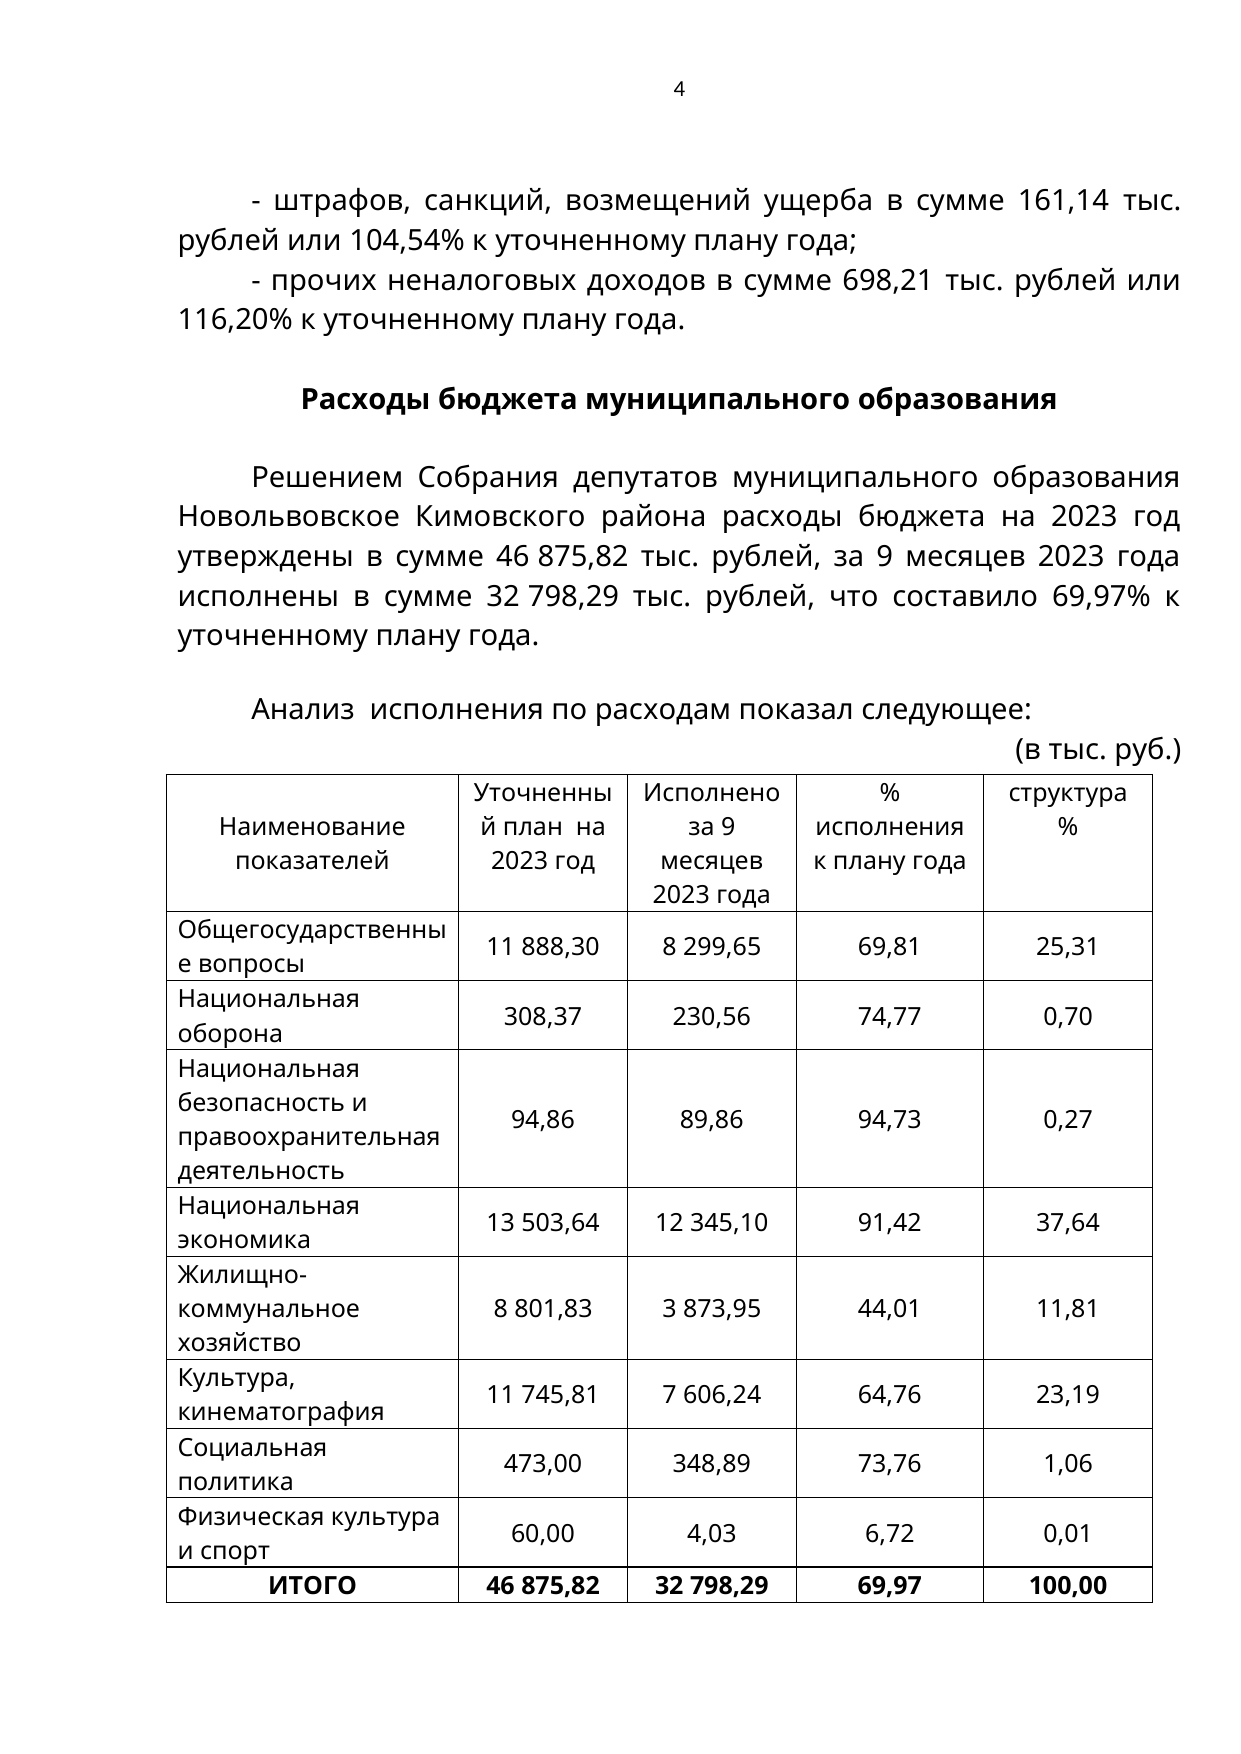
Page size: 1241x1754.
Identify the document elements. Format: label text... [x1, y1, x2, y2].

table_cell 1,06 [984, 1429, 1152, 1497]
text - прочих неналоговых доходов в сумме 698,21 тыс. рублей или 116,20% к уточненному плану года. [177, 259, 1181, 338]
table_cell 91,42 [797, 1188, 983, 1256]
table_cell 348,89 [628, 1429, 796, 1497]
table_cell 60,00 [459, 1498, 627, 1566]
table_cell 11 888,30 [459, 912, 627, 980]
table_cell Физическая культура и спорт [167, 1498, 458, 1566]
table_cell 37,64 [984, 1188, 1152, 1256]
table_cell 7 606,24 [628, 1360, 796, 1428]
table_cell 473,00 [459, 1429, 627, 1497]
table_cell 13 503,64 [459, 1188, 627, 1256]
table_cell 4,03 [628, 1498, 796, 1566]
text Анализ исполнения по расходам показал следующее: [177, 688, 1181, 728]
table_cell 6,72 [797, 1498, 983, 1566]
table_header структура % [984, 775, 1152, 911]
table_cell 94,86 [459, 1050, 627, 1187]
table_cell Национальная экономика [167, 1188, 458, 1256]
table_cell 73,76 [797, 1429, 983, 1497]
table_cell Культура, кинематография [167, 1360, 458, 1428]
table_cell 100,00 [984, 1568, 1152, 1602]
table_cell 74,77 [797, 981, 983, 1049]
table_cell Жилищно-коммунальное хозяйство [167, 1257, 458, 1359]
table_cell ИТОГО [167, 1568, 458, 1602]
table_header Исполнено за 9 месяцев 2023 года [628, 775, 796, 911]
table_cell 8 801,83 [459, 1257, 627, 1359]
table_cell 11,81 [984, 1257, 1152, 1359]
table_cell 23,19 [984, 1360, 1152, 1428]
table_header % исполнения к плану года [797, 775, 983, 911]
text Расходы бюджета муниципального образования [177, 378, 1181, 418]
table_cell 230,56 [628, 981, 796, 1049]
table_cell 46 875,82 [459, 1568, 627, 1602]
table_cell 25,31 [984, 912, 1152, 980]
table_cell 64,76 [797, 1360, 983, 1428]
text (в тыс. руб.) [177, 728, 1181, 768]
table_cell 308,37 [459, 981, 627, 1049]
table_cell 8 299,65 [628, 912, 796, 980]
table_cell 44,01 [797, 1257, 983, 1359]
table_cell 69,81 [797, 912, 983, 980]
table_header Наименование показателей [167, 775, 458, 911]
table_cell Национальная оборона [167, 981, 458, 1049]
table_cell 11 745,81 [459, 1360, 627, 1428]
table_cell 12 345,10 [628, 1188, 796, 1256]
table_cell 94,73 [797, 1050, 983, 1187]
table_header Уточненный план на 2023 год [459, 775, 627, 911]
table_cell 0,27 [984, 1050, 1152, 1187]
table_cell Общегосударственные вопросы [167, 912, 458, 980]
table_cell 32 798,29 [628, 1568, 796, 1602]
table_cell 3 873,95 [628, 1257, 796, 1359]
table_cell 89,86 [628, 1050, 796, 1187]
table_cell 69,97 [797, 1568, 983, 1602]
text Решением Собрания депутатов муниципального образования Новольвовское Кимовского района расходы бюджета на 2023 год утверждены в сумме 46 875,82 тыс. рублей, за 9 месяцев 2023 года исполнены в сумме 32 798,29 тыс. рублей, что составило 69,97% к уточненному плану года. [177, 456, 1181, 654]
table_cell 0,70 [984, 981, 1152, 1049]
text - штрафов, санкций, возмещений ущерба в сумме 161,14 тыс. рублей или 104,54% к уточненному плану года; [177, 179, 1181, 259]
table_cell Национальная безопасность и правоохранительная деятельность [167, 1050, 458, 1187]
table_cell Социальная политика [167, 1429, 458, 1497]
table_cell 0,01 [984, 1498, 1152, 1566]
